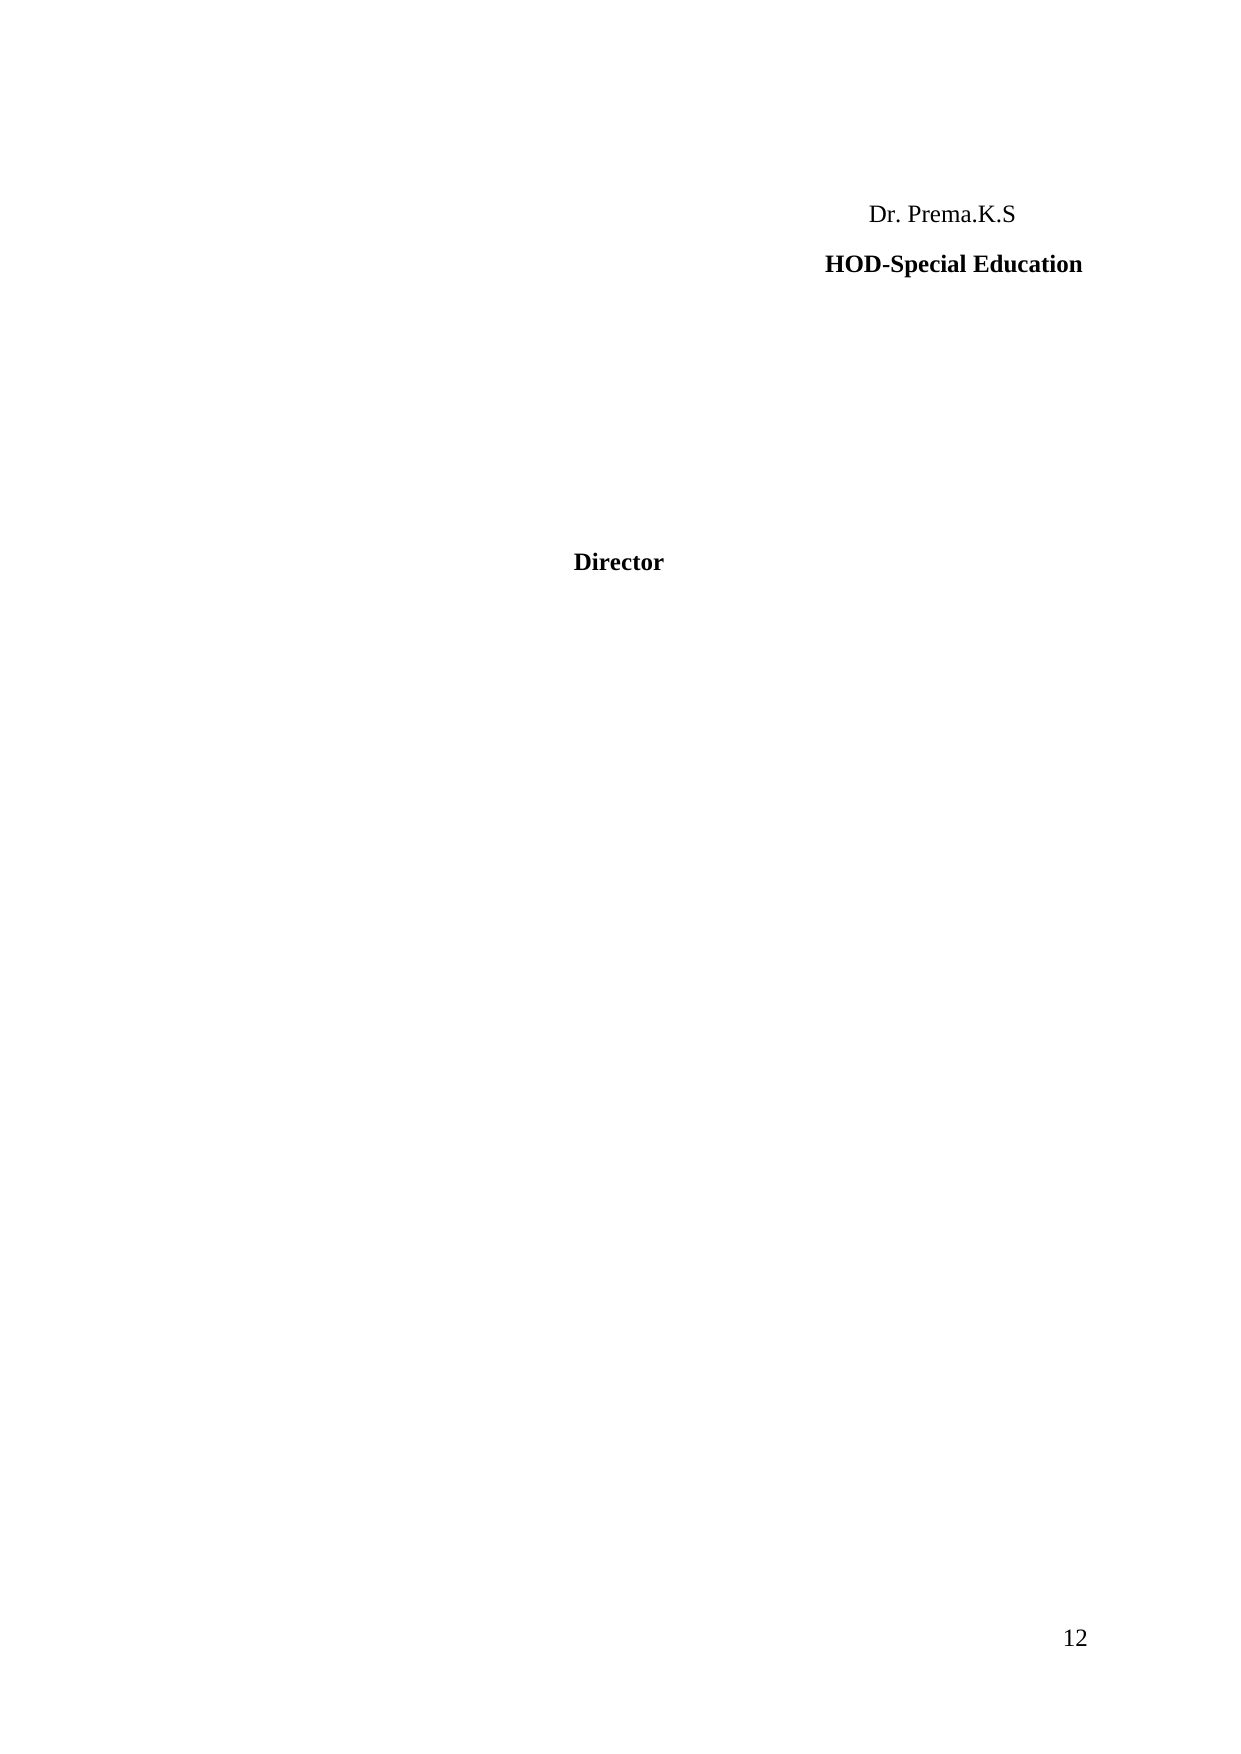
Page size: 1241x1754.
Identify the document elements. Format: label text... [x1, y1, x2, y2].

text HOD-Special Education [825, 249, 1087, 278]
text Dr. Prema.K.S [150, 199, 1087, 228]
text Director [150, 547, 1087, 575]
